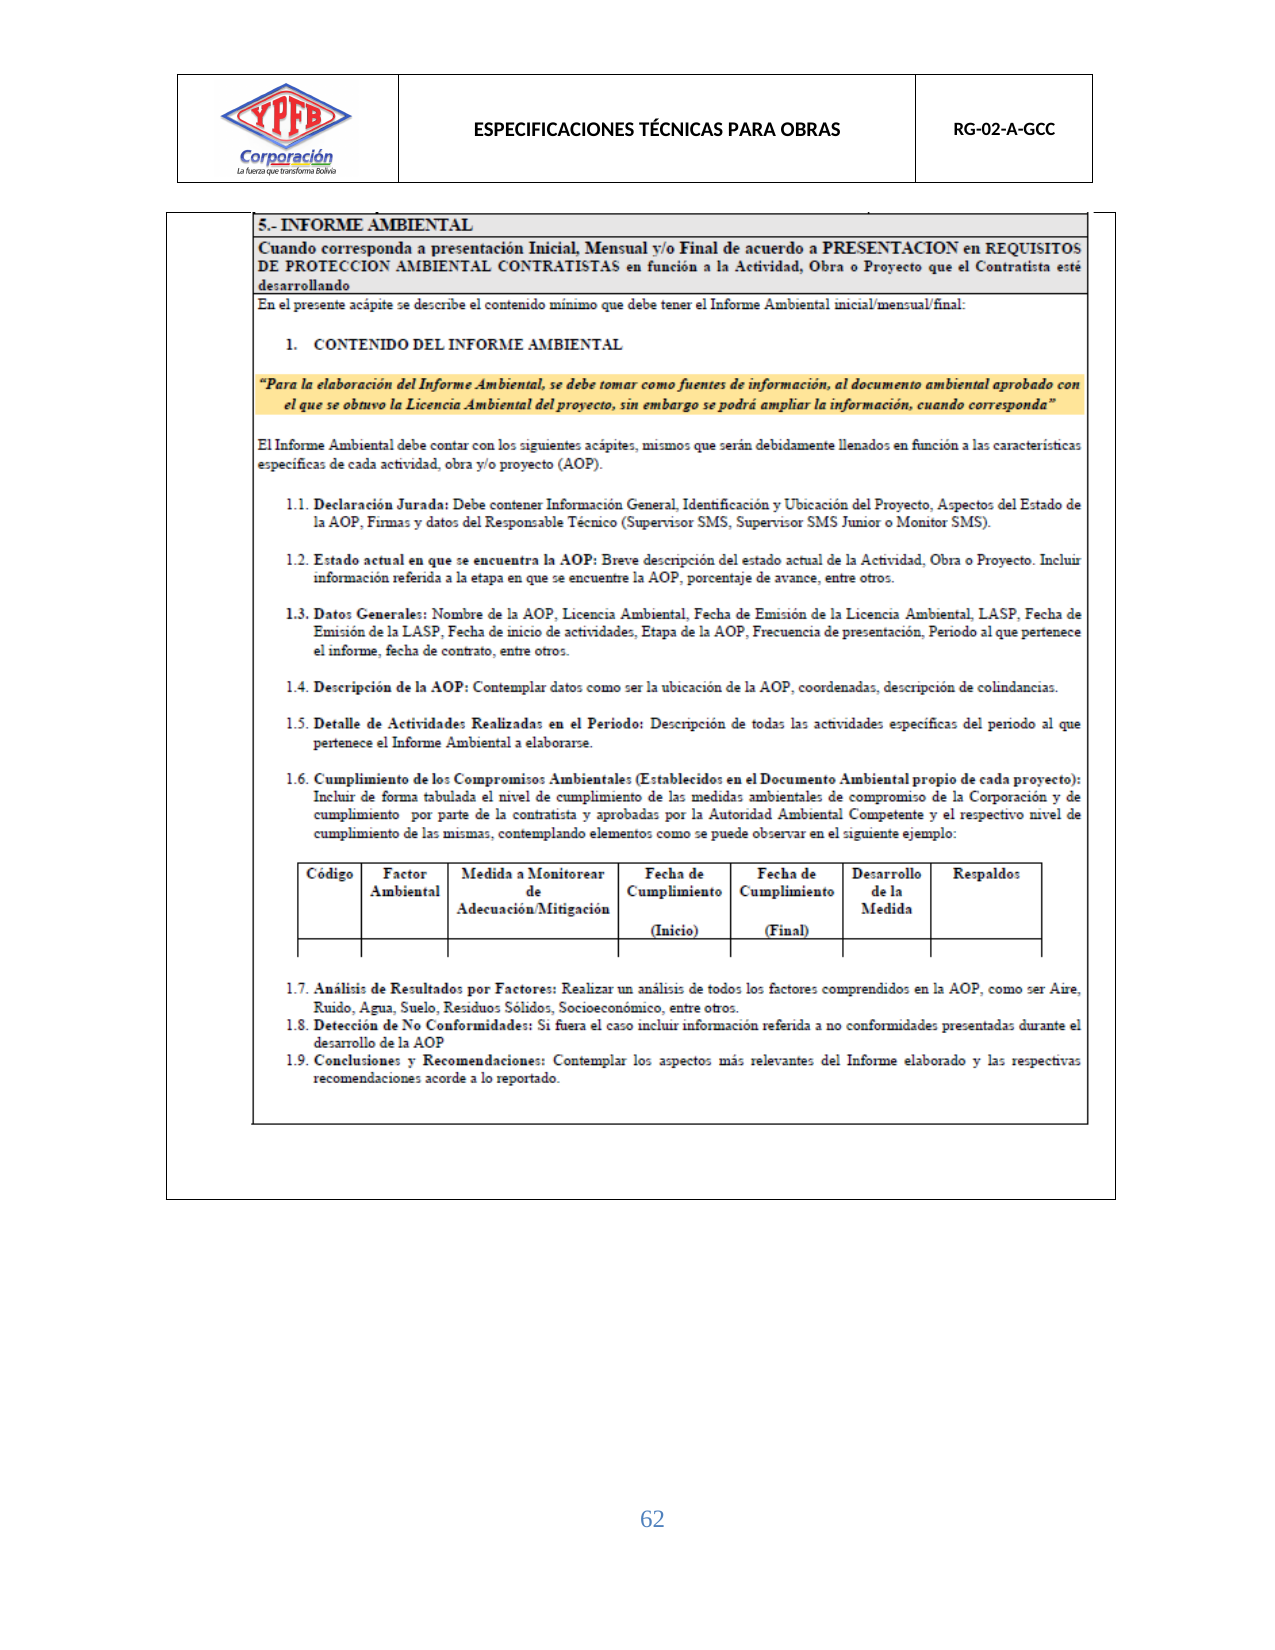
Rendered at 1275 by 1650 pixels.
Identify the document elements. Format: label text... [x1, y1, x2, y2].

picture [251, 212, 1094, 1129]
picture [213, 79, 359, 177]
table_cell OBRAS OBRAS CIVILES EN EDRs OBRAS ELECTRICAS EN EDRs OBRAS MECANICAS RED PRIMARIA [167, 213, 1115, 1199]
